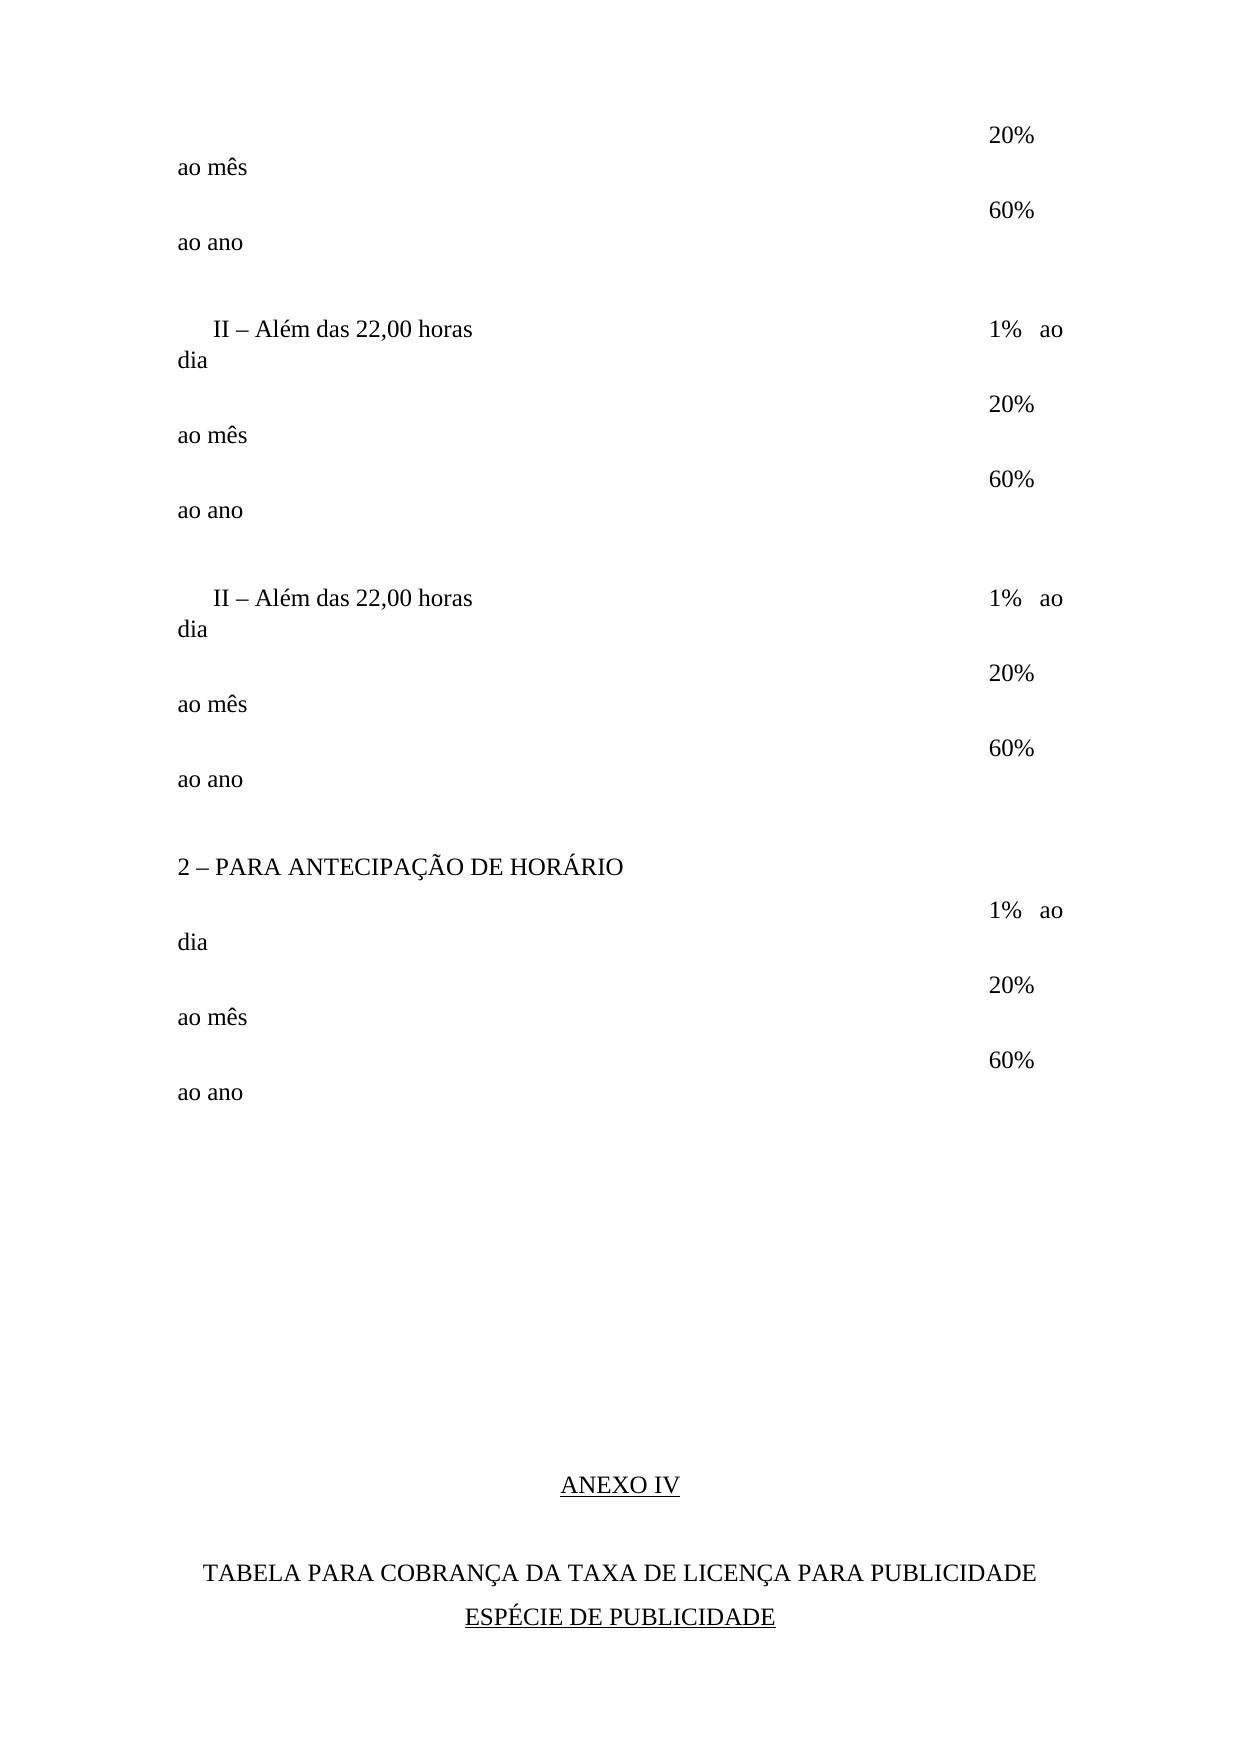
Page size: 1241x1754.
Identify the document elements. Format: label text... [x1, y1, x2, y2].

text II – Além das 22,00 horas 1% ao dia [177, 581, 1063, 643]
text 60% ao ano [177, 1043, 1063, 1106]
text 1% ao dia [177, 893, 1063, 956]
text 20% ao mês [177, 968, 1063, 1031]
text 60% ao ano [177, 462, 1063, 524]
text II – Além das 22,00 horas 1% ao dia [177, 312, 1063, 374]
text 20% ao mês [177, 387, 1063, 449]
text ESPÉCIE DE PUBLICIDADE [177, 1599, 1063, 1631]
text 20% ao mês [177, 656, 1063, 718]
text 20% ao mês [177, 118, 1063, 181]
text 60% ao ano [177, 731, 1063, 793]
text 60% ao ano [177, 193, 1063, 256]
text TABELA PARA COBRANÇA DA TAXA DE LICENÇA PARA PUBLICIDADE [177, 1556, 1063, 1587]
text ANEXO IV [177, 1468, 1063, 1499]
text 2 – PARA ANTECIPAÇÃO DE HORÁRIO [177, 849, 1063, 881]
